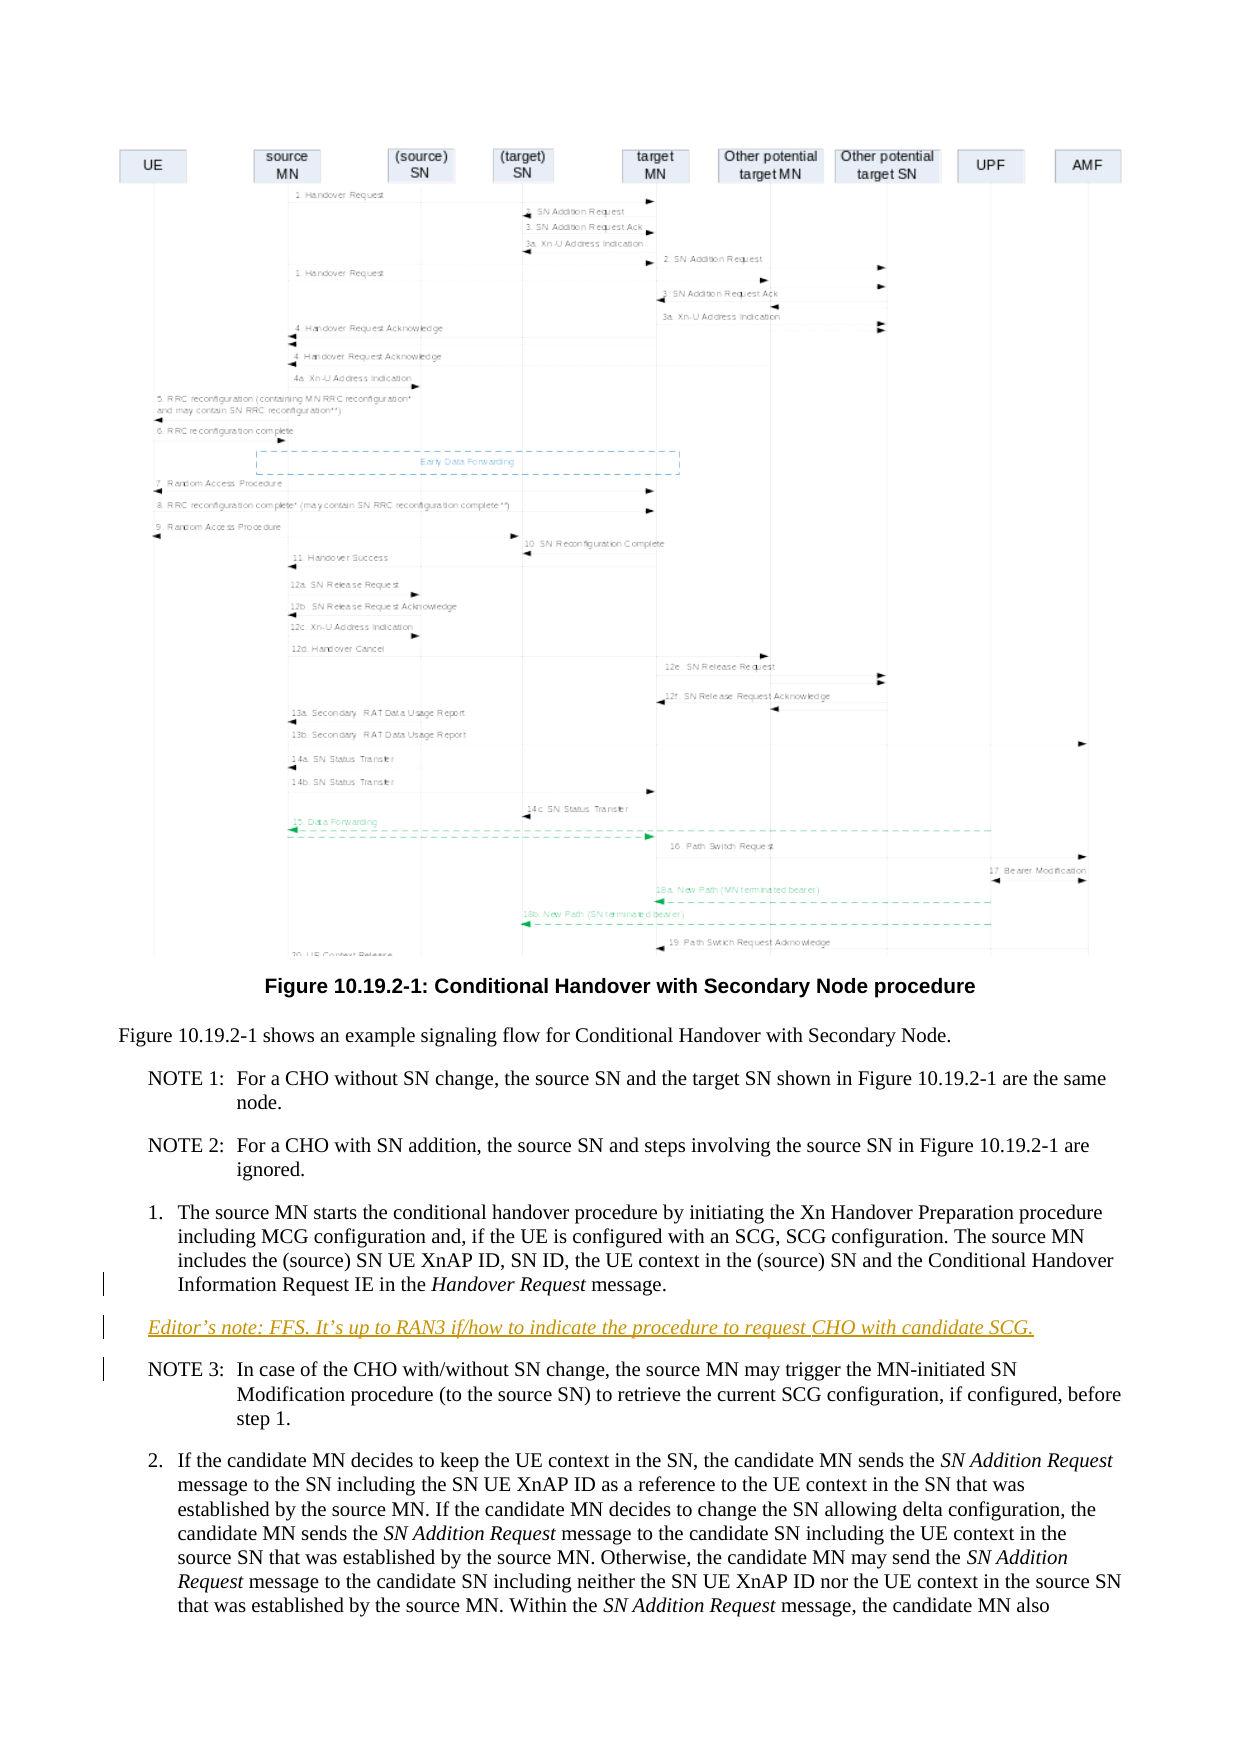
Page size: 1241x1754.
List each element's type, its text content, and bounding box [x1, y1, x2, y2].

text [148, 1448, 1122, 1617]
text Figure 10.19.2-1: Conditional Handover with Secondary Node procedure [118, 974, 1122, 998]
text NOTE 2: For a CHO with SN addition, the source SN and steps involving the source SN in Figure 10.19.2-1 are ignored. [148, 1133, 1122, 1181]
text 1. The source MN starts the conditional handover procedure by initiating the Xn Handover Preparation procedure including MCG configuration and, if the UE is configured with an SCG, SCG configuration. The source MN includes the (source) SN UE XnAP ID, SN ID, the UE context in the (source) SN and the Conditional Handover Information Request IE in the Handover Request message. [148, 1199, 1122, 1296]
text NOTE 1: For a CHO without SN change, the source SN and the target SN shown in Figure 10.19.2-1 are the same node. [148, 1066, 1122, 1114]
text Figure 10.19.2-1 shows an example signaling flow for Conditional Handover with Secondary Node. [118, 1023, 1122, 1047]
text NOTE 3: In case of the CHO with/without SN change, the source MN may trigger the MN-initiated SN Modification procedure (to the source SN) to retrieve the current SCG configuration, if configured, before step 1. [148, 1357, 1122, 1429]
